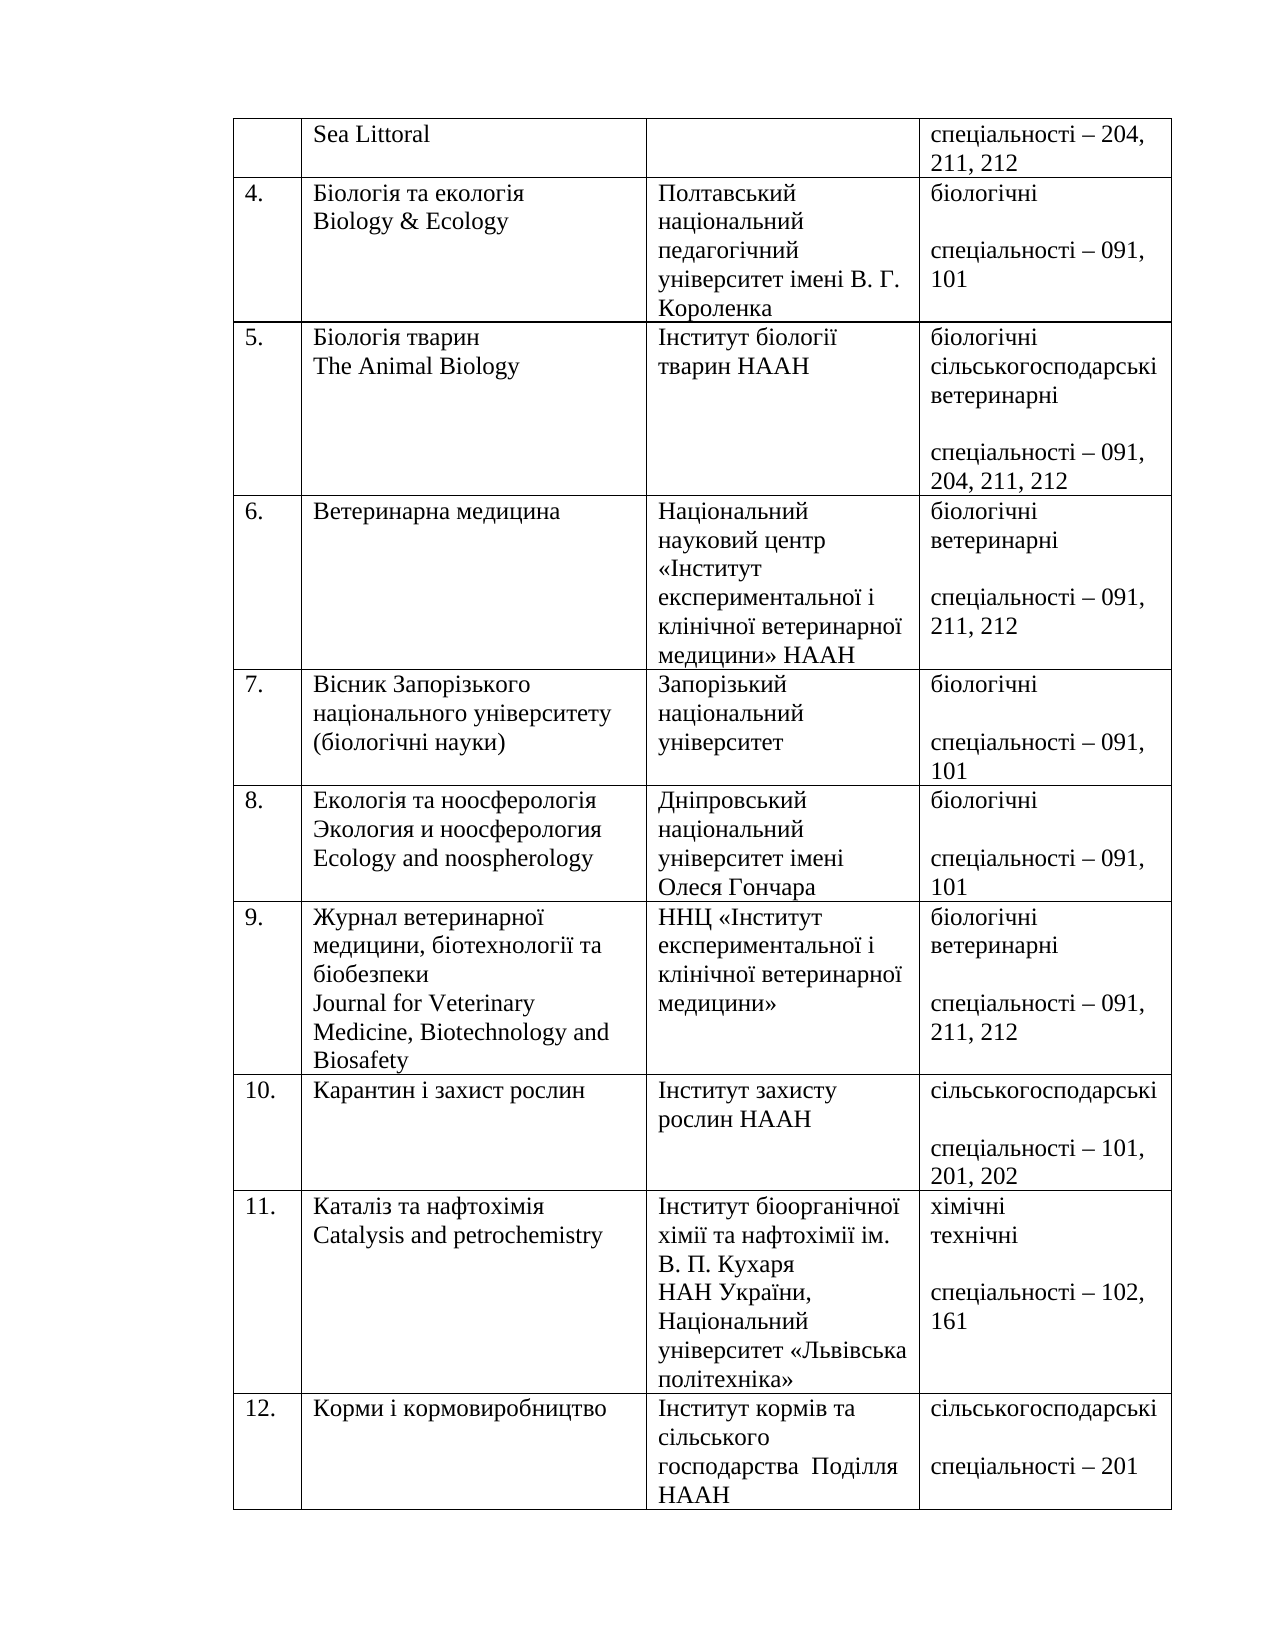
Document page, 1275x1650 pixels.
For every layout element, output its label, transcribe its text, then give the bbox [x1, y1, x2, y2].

table_cell [234, 1075, 301, 1190]
table_cell Екологія та ноосферологія Экология и ноосферология Ecology and noospherology [302, 786, 646, 901]
table_cell біологічні сільськогосподарські ветеринарні спеціальності – 091, 204, 211, 212 [920, 323, 1171, 495]
table_cell ННЦ «Інститут експериментальної і клінічної ветеринарної медицини» [647, 902, 919, 1074]
table_cell Національний науковий центр «Інститут експериментальної і клінічної ветеринарної медицини» НААН [647, 496, 919, 668]
table_cell [234, 178, 301, 321]
table_cell [234, 323, 301, 495]
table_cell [920, 119, 1171, 177]
table_cell Інститут біоорганічної хімії та нафтохімії ім. В. П. Кухаря НАН України, Національний університет «Львівська політехніка» [647, 1191, 919, 1392]
table_cell біологічні спеціальності – 091, 101 [920, 178, 1171, 321]
table_cell Біологія тварин The Animal Biology [302, 323, 646, 495]
table_cell Вісник Запорізького національного університету (біологічні науки) [302, 670, 646, 784]
table_cell [234, 670, 301, 784]
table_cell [302, 119, 646, 177]
table_cell [234, 902, 301, 1074]
table_cell [234, 1191, 301, 1392]
table_cell хімічні технічні спеціальності – 102, 161 [920, 1191, 1171, 1392]
table_cell Полтавський національний педагогічний університет імені В. Г. Короленка [647, 178, 919, 321]
table_cell Ветеринарна медицина [302, 496, 646, 668]
table_cell Журнал ветеринарної медицини, біотехнології та біобезпеки Journal for Veterinary Medicine, Biotechnology and Biosafety [302, 902, 646, 1074]
table_cell сільськогосподарські спеціальності – 201 [920, 1394, 1171, 1508]
table_cell Дніпровський національний університет імені Олеся Гончара [647, 786, 919, 901]
table_cell Біологія та екологія Biology & Ecology [302, 178, 646, 321]
table_cell біологічні ветеринарні спеціальності – 091, 211, 212 [920, 902, 1171, 1074]
table_cell біологічні спеціальності – 091, 101 [920, 670, 1171, 784]
table_cell [234, 119, 301, 177]
table_cell Інститут захисту рослин НААН [647, 1075, 919, 1190]
table_cell Каталіз та нафтохімія Catalysis and petrochemistry [302, 1191, 646, 1392]
table_cell Запорізький національний університет [647, 670, 919, 784]
table_cell [234, 786, 301, 901]
table_cell біологічні ветеринарні спеціальності – 091, 211, 212 [920, 496, 1171, 668]
table_cell Карантин і захист рослин [302, 1075, 646, 1190]
table_cell біологічні спеціальності – 091, 101 [920, 786, 1171, 901]
table_cell Інститут біології тварин НААН [647, 323, 919, 495]
table_cell [234, 496, 301, 668]
table_cell Корми і кормовиробництво [302, 1394, 646, 1508]
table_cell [647, 119, 919, 177]
table_cell сільськогосподарські спеціальності – 101, 201, 202 [920, 1075, 1171, 1190]
table_cell Інститут кормів та сільського господарства Поділля НААН [647, 1394, 919, 1508]
table_cell [234, 1394, 301, 1508]
